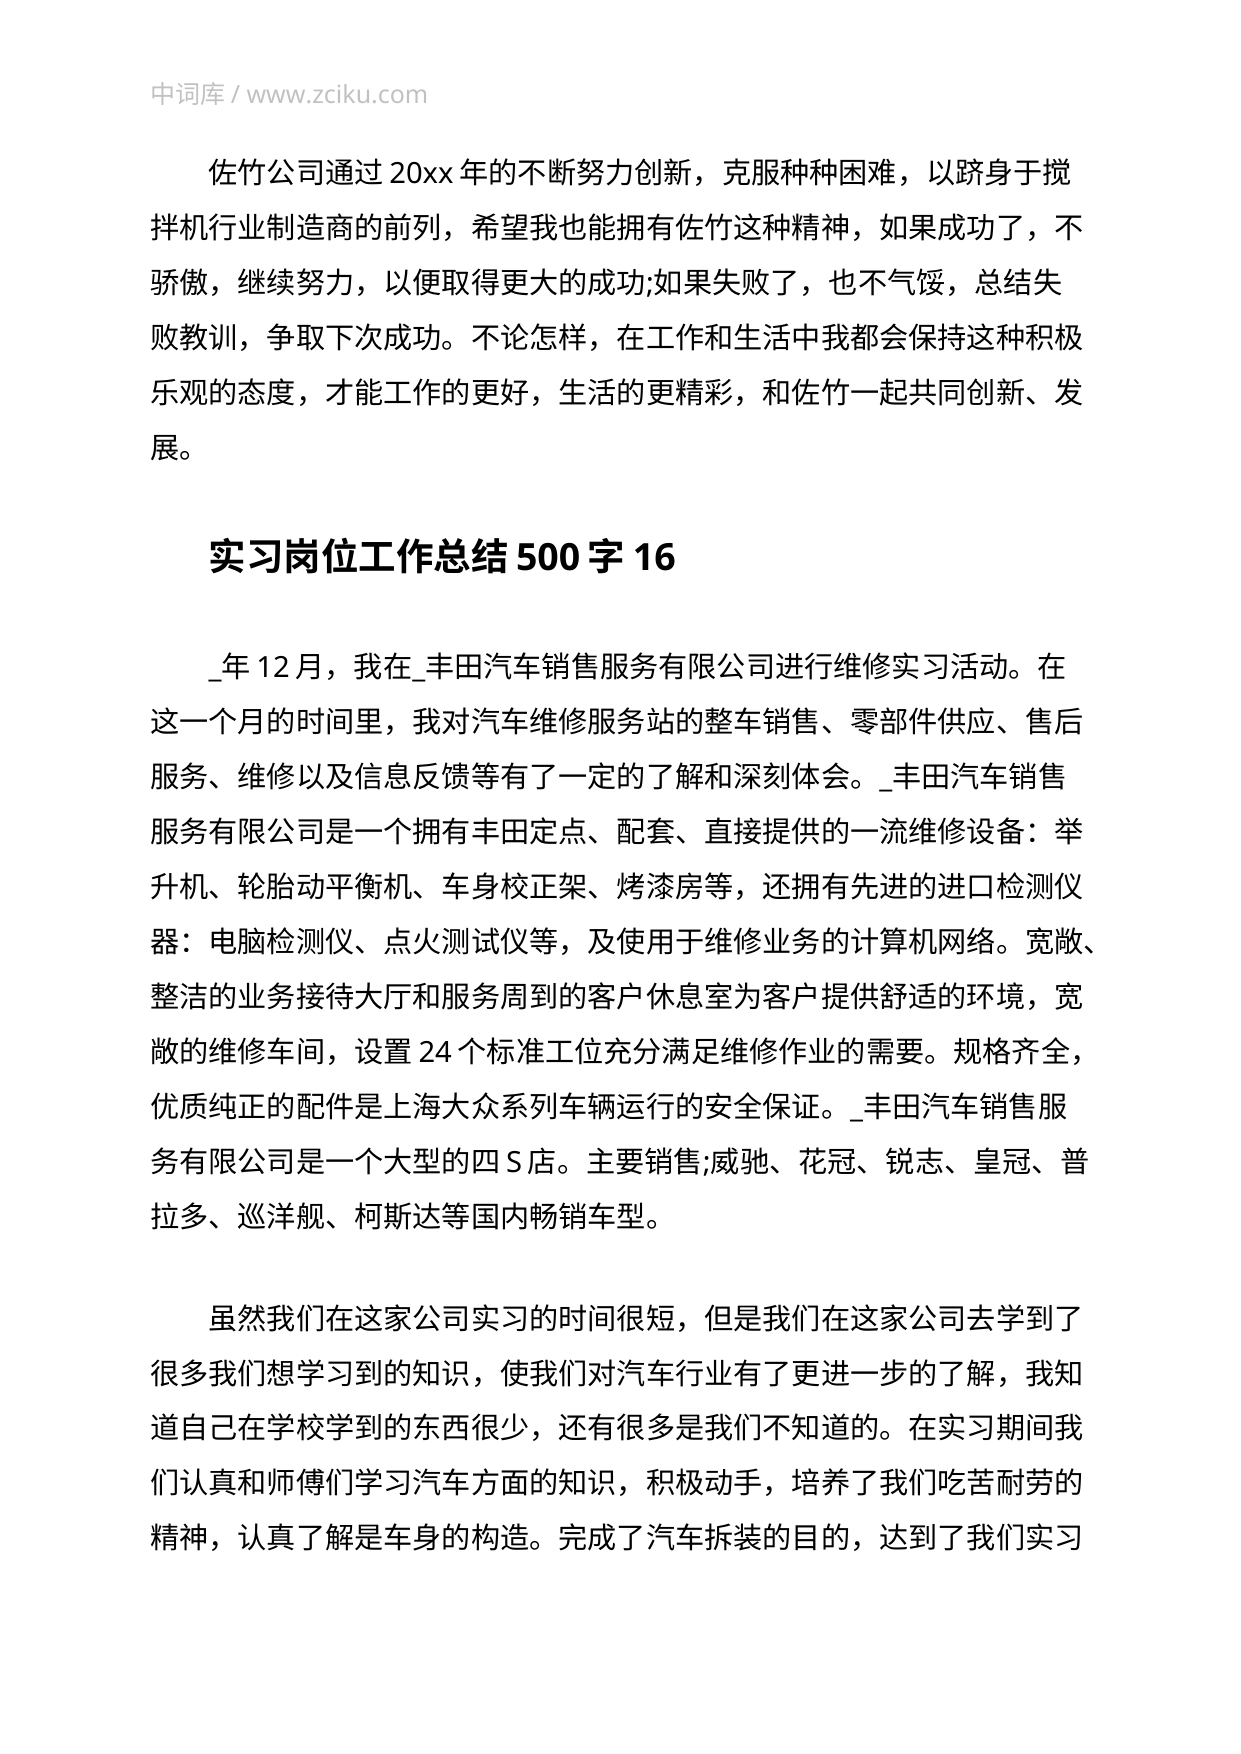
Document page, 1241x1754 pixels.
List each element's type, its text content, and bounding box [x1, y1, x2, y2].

text 实习岗位工作总结500字16 [150, 526, 1090, 581]
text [150, 1295, 1090, 1557]
text 佐竹公司通过20xx年的不断努力创新，克服种种困难，以跻身于搅拌机行业制造商的前列，希望我也能拥有佐竹这种精神，如果成功了，不骄傲，继续努力，以便取得更大的成功;如果失败了，也不气馁，总结失败教训，争取下次成功。不论怎样，在工作和生活中我都会保持这种积极乐观的态度，才能工作的更好，生活的更精彩，和佐竹一起共同创新、发展。 [150, 150, 1090, 467]
text _年12月，我在_丰田汽车销售服务有限公司进行维修实习活动。在这一个月的时间里，我对汽车维修服务站的整车销售、零部件供应、售后服务、维修以及信息反馈等有了一定的了解和深刻体会。_丰田汽车销售服务有限公司是一个拥有丰田定点、配套、直接提供的一流维修设备：举升机、轮胎动平衡机、车身校正架、烤漆房等，还拥有先进的进口检测仪器：电脑检测仪、点火测试仪等，及使用于维修业务的计算机网络。宽敞、整洁的业务接待大厅和服务周到的客户休息室为客户提供舒适的环境，宽敞的维修车间，设置24个标准工位充分满足维修作业的需要。规格齐全，优质纯正的配件是上海大众系列车辆运行的安全保证。_丰田汽车销售服务有限公司是一个大型的四S店。主要销售;威驰、花冠、锐志、皇冠、普拉多、巡洋舰、柯斯达等国内畅销车型。 [150, 644, 1090, 1236]
